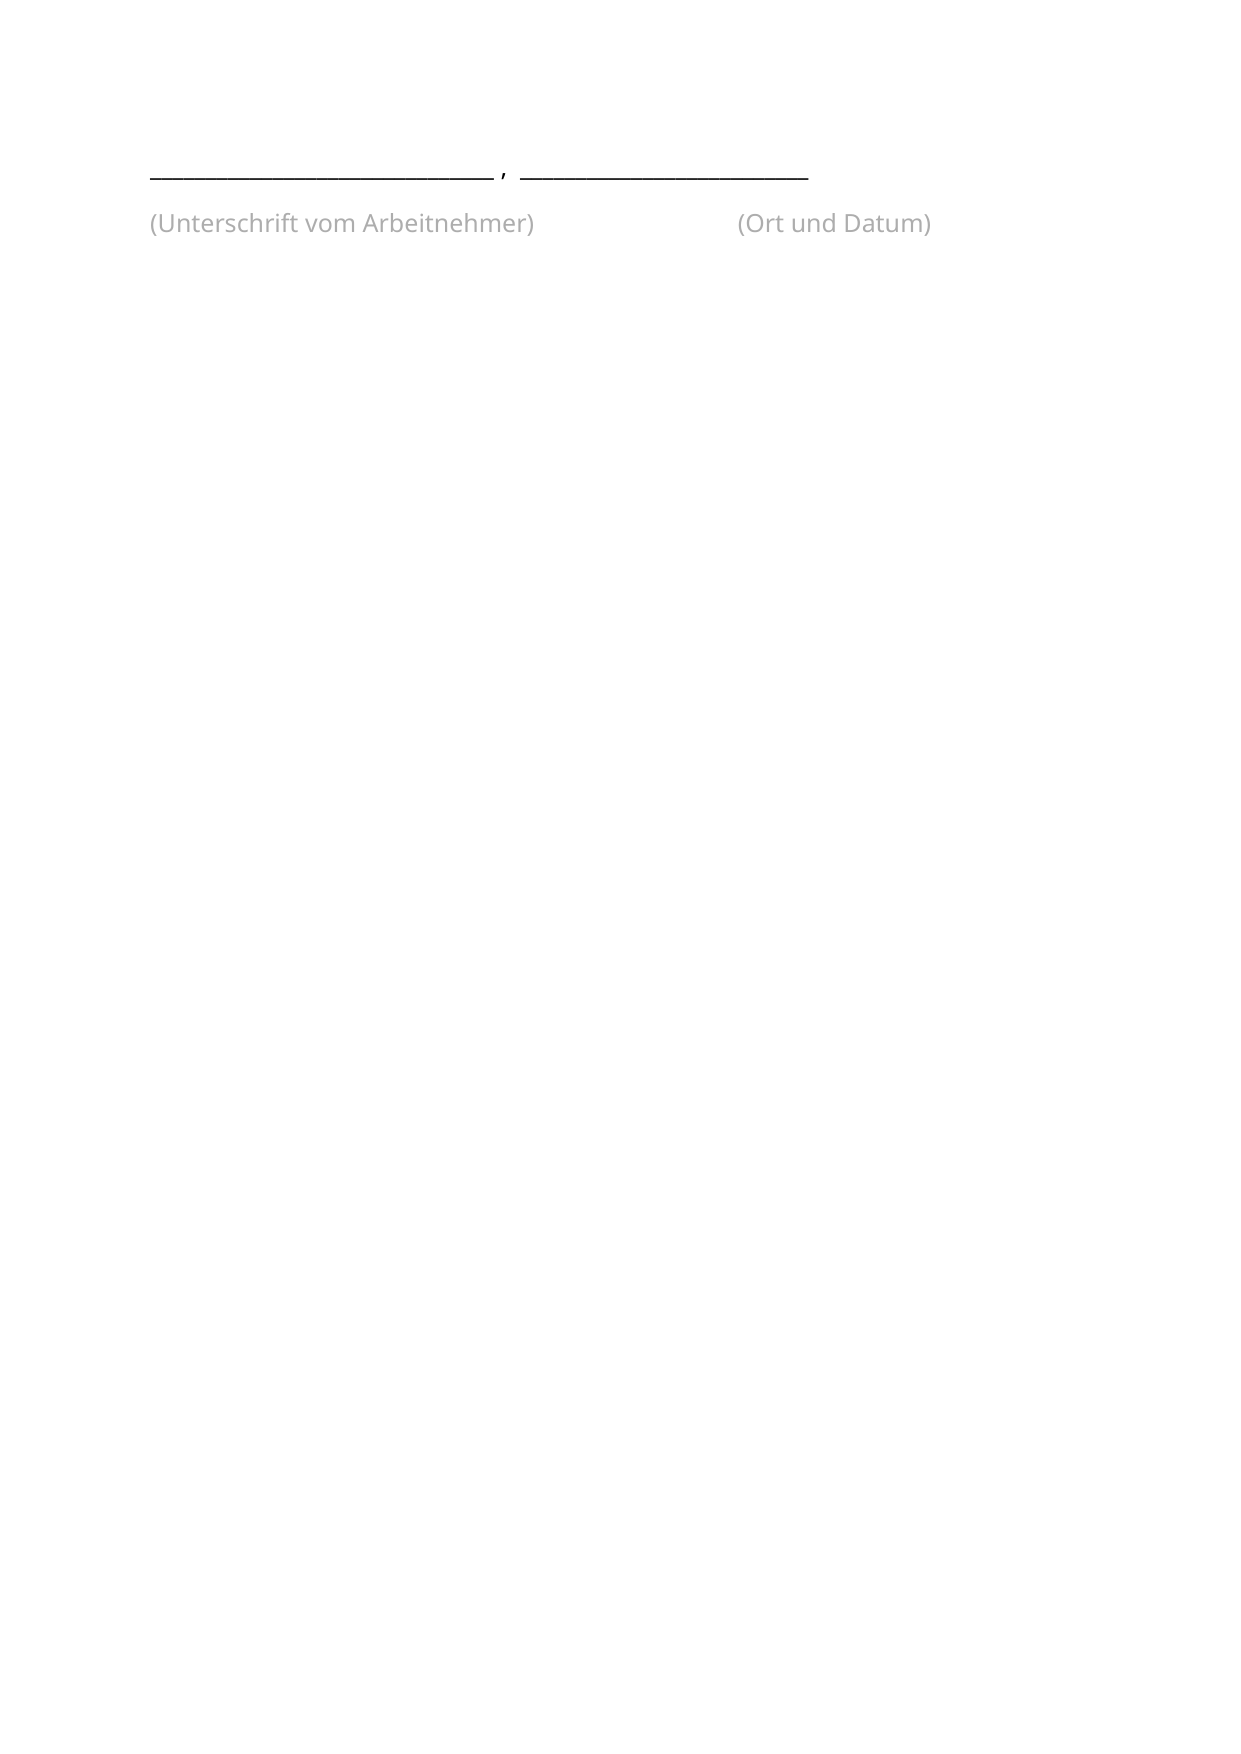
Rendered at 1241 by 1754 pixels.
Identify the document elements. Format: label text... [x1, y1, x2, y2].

text _______________________________ , __________________________ [150, 150, 1090, 184]
text (Unterschrift vom Arbeitnehmer) (Ort und Datum) [150, 206, 1090, 240]
